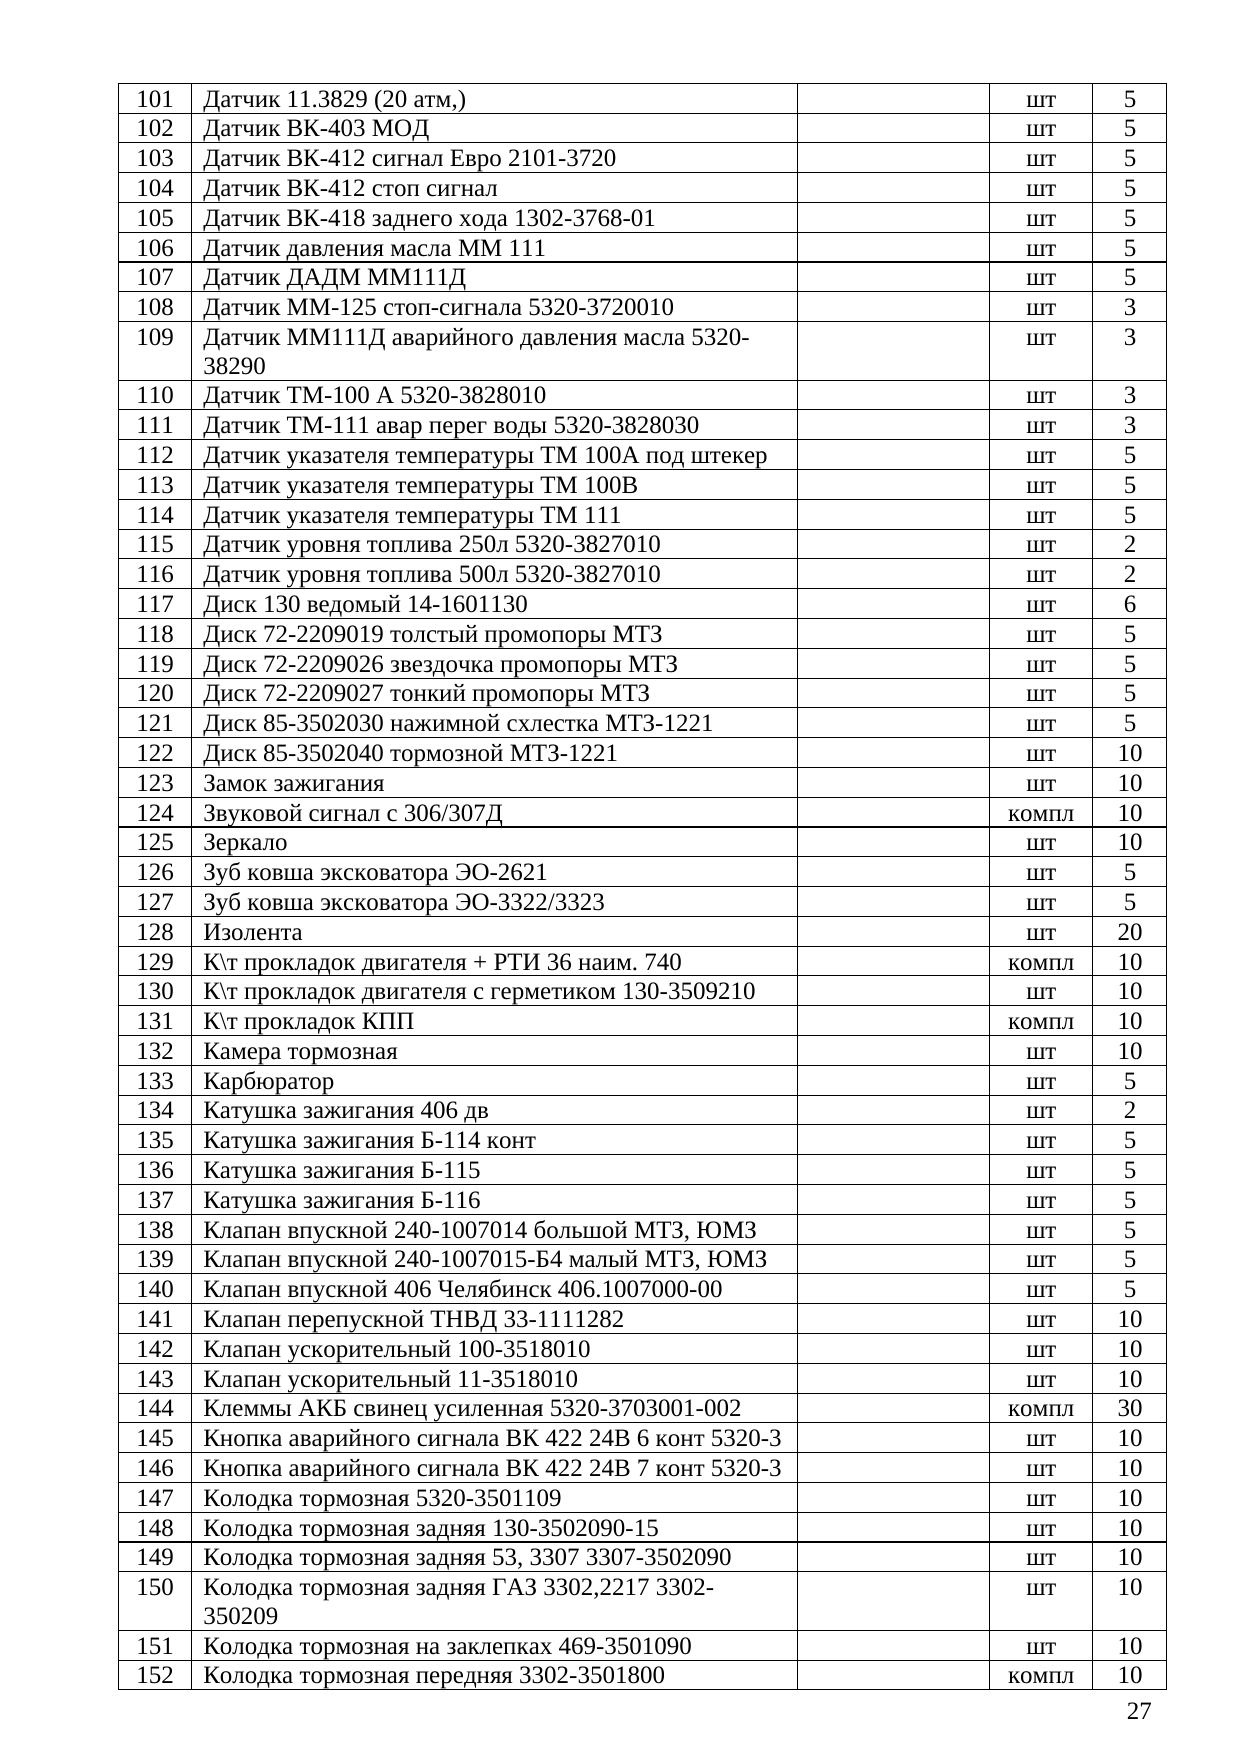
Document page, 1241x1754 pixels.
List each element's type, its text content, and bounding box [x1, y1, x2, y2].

table_cell Колодка тормозная задняя 53, 3307 3307-3502090 [192, 1543, 797, 1571]
table_cell [798, 322, 989, 379]
table_cell шт [990, 263, 1092, 291]
table_cell 5 [1093, 649, 1166, 677]
table_cell 139 [119, 1245, 191, 1273]
table_cell Звуковой сигнал с 306/307Д [192, 798, 797, 826]
table_cell Клеммы АКБ свинец усиленная 5320-3703001-002 [192, 1394, 797, 1422]
table_cell 30 [1093, 1394, 1166, 1422]
table_cell 147 [119, 1483, 191, 1512]
table_cell 10 [1093, 1423, 1166, 1452]
table_cell [798, 619, 989, 648]
table_cell 5 [1093, 1215, 1166, 1243]
table_cell Кнопка аварийного сигнала ВК 422 24В 7 конт 5320-3 [192, 1453, 797, 1482]
table_cell 10 [1093, 1631, 1166, 1659]
table_cell 133 [119, 1066, 191, 1094]
table_cell [798, 1513, 989, 1541]
table_cell 135 [119, 1125, 191, 1154]
table_cell [798, 708, 989, 737]
table_cell Клапан впускной 406 Челябинск 406.1007000-00 [192, 1274, 797, 1303]
table_cell шт [990, 1483, 1092, 1512]
table_cell 124 [119, 798, 191, 826]
table_cell Замок зажигания [192, 768, 797, 797]
table_cell Клапан впускной 240-1007015-Б4 малый МТЗ, ЮМЗ [192, 1245, 797, 1273]
table_cell шт [990, 1066, 1092, 1094]
table_cell шт [990, 173, 1092, 202]
table_cell шт [990, 1304, 1092, 1333]
table_cell шт [990, 589, 1092, 618]
table_cell 136 [119, 1155, 191, 1184]
table_cell [798, 649, 989, 677]
table_cell [798, 1096, 989, 1124]
table_cell 10 [1093, 1304, 1166, 1333]
table_cell шт [990, 917, 1092, 946]
table_cell Кнопка аварийного сигнала ВК 422 24В 6 конт 5320-3 [192, 1423, 797, 1452]
table_cell 127 [119, 887, 191, 916]
table_cell 152 [119, 1661, 191, 1689]
table_cell 10 [1093, 947, 1166, 975]
table_cell [798, 798, 989, 826]
table_cell 10 [1093, 1543, 1166, 1571]
table_cell 118 [119, 619, 191, 648]
table_cell 5 [1093, 1066, 1166, 1094]
table_cell шт [990, 619, 1092, 648]
table_cell шт [990, 1096, 1092, 1124]
table_cell 116 [119, 559, 191, 588]
table_cell 129 [119, 947, 191, 975]
table_cell [798, 738, 989, 767]
table_cell К\т прокладок двигателя + РТИ 36 наим. 740 [192, 947, 797, 975]
table_cell Датчик ВК-412 сигнал Евро 2101-3720 [192, 143, 797, 172]
table_cell Датчик указателя температуры ТМ 111 [192, 500, 797, 528]
table_cell [798, 976, 989, 1005]
table_cell шт [990, 530, 1092, 558]
table_cell Диск 85-3502040 тормозной МТЗ-1221 [192, 738, 797, 767]
table_cell [798, 1274, 989, 1303]
table_cell 10 [1093, 1334, 1166, 1363]
table_cell шт [990, 203, 1092, 232]
table_cell [798, 1036, 989, 1065]
table_cell 131 [119, 1006, 191, 1035]
table_cell [798, 887, 989, 916]
table_cell шт [990, 143, 1092, 172]
table_cell шт [990, 1215, 1092, 1243]
table_cell шт [990, 559, 1092, 588]
table_cell 109 [119, 322, 191, 379]
table_cell 5 [1093, 203, 1166, 232]
table_cell шт [990, 1631, 1092, 1659]
table_cell К\т прокладок двигателя с герметиком 130-3509210 [192, 976, 797, 1005]
table_cell 10 [1093, 1006, 1166, 1035]
table_cell шт [990, 857, 1092, 886]
table_cell 3 [1093, 410, 1166, 439]
table_cell [798, 203, 989, 232]
table_cell 10 [1093, 1661, 1166, 1689]
table_cell 140 [119, 1274, 191, 1303]
table_cell 114 [119, 500, 191, 528]
table_cell [798, 470, 989, 499]
table_cell [798, 1572, 989, 1630]
table_cell 10 [1093, 976, 1166, 1005]
table_cell Датчик ТМ-111 авар перег воды 5320-3828030 [192, 410, 797, 439]
table_cell компл [990, 1661, 1092, 1689]
table_cell шт [990, 1453, 1092, 1482]
table_cell 3 [1093, 381, 1166, 409]
table_cell 143 [119, 1364, 191, 1392]
table_cell шт [990, 649, 1092, 677]
table_cell 5 [1093, 440, 1166, 469]
table_cell 105 [119, 203, 191, 232]
table_cell шт [990, 1423, 1092, 1452]
table_cell [798, 1394, 989, 1422]
table_cell 117 [119, 589, 191, 618]
table_cell Диск 72-2209026 звездочка промопоры МТЗ [192, 649, 797, 677]
table_cell шт [990, 1185, 1092, 1214]
table_cell К\т прокладок КПП [192, 1006, 797, 1035]
table_cell 5 [1093, 1155, 1166, 1184]
table_cell 128 [119, 917, 191, 946]
table_cell Зуб ковша эксковатора ЭО-2621 [192, 857, 797, 886]
table_cell 2 [1093, 559, 1166, 588]
table_cell 5 [1093, 679, 1166, 707]
table_cell 119 [119, 649, 191, 677]
table_cell Датчик ТМ-100 А 5320-3828010 [192, 381, 797, 409]
table_cell 5 [1093, 143, 1166, 172]
table_cell Датчик указателя температуры ТМ 100В [192, 470, 797, 499]
table_cell Датчик 11.3829 (20 атм,) [192, 84, 797, 112]
table_cell [798, 1543, 989, 1571]
table_cell [798, 1631, 989, 1659]
table_cell [798, 173, 989, 202]
table_cell шт [990, 440, 1092, 469]
table_cell шт [990, 233, 1092, 261]
table_cell шт [990, 679, 1092, 707]
table_cell 10 [1093, 768, 1166, 797]
table_cell Колодка тормозная на заклепках 469-3501090 [192, 1631, 797, 1659]
table_cell шт [990, 828, 1092, 856]
table_cell [798, 530, 989, 558]
table_cell 141 [119, 1304, 191, 1333]
table_cell 10 [1093, 1483, 1166, 1512]
table_cell 5 [1093, 1185, 1166, 1214]
table_cell 103 [119, 143, 191, 172]
table_cell [798, 1364, 989, 1392]
table_cell шт [990, 292, 1092, 321]
table_cell 112 [119, 440, 191, 469]
table_cell Диск 72-2209019 толстый промопоры МТЗ [192, 619, 797, 648]
table_cell 10 [1093, 1453, 1166, 1482]
table_cell Датчик указателя температуры ТМ 100А под штекер [192, 440, 797, 469]
table_cell 3 [1093, 292, 1166, 321]
table_cell Клапан ускорительный 100-3518010 [192, 1334, 797, 1363]
table_cell 138 [119, 1215, 191, 1243]
table_cell 149 [119, 1543, 191, 1571]
table_cell Диск 85-3502030 нажимной схлестка МТЗ-1221 [192, 708, 797, 737]
table_cell [798, 1215, 989, 1243]
table_cell Колодка тормозная задняя 130-3502090-15 [192, 1513, 797, 1541]
table_cell 10 [1093, 1036, 1166, 1065]
table_cell 5 [1093, 857, 1166, 886]
table_cell Зуб ковша эксковатора ЭО-3322/3323 [192, 887, 797, 916]
table_cell 10 [1093, 828, 1166, 856]
table_cell Датчик ВК-412 стоп сигнал [192, 173, 797, 202]
table_cell шт [990, 114, 1092, 142]
table_cell Колодка тормозная 5320-3501109 [192, 1483, 797, 1512]
table_cell 5 [1093, 500, 1166, 528]
table_cell Зеркало [192, 828, 797, 856]
table_cell [798, 1066, 989, 1094]
table_cell Катушка зажигания Б-116 [192, 1185, 797, 1214]
table_cell шт [990, 1245, 1092, 1273]
table_cell 113 [119, 470, 191, 499]
table_cell 5 [1093, 708, 1166, 737]
table_cell шт [990, 887, 1092, 916]
table_cell шт [990, 708, 1092, 737]
table_cell шт [990, 470, 1092, 499]
table_cell шт [990, 1125, 1092, 1154]
table_cell шт [990, 322, 1092, 379]
table_cell 120 [119, 679, 191, 707]
table_cell Колодка тормозная передняя 3302-3501800 [192, 1661, 797, 1689]
table_cell [798, 1334, 989, 1363]
table_cell шт [990, 1274, 1092, 1303]
table_cell [798, 84, 989, 112]
table_cell [798, 381, 989, 409]
table_cell 5 [1093, 1125, 1166, 1154]
table_cell 5 [1093, 233, 1166, 261]
table_cell 5 [1093, 263, 1166, 291]
table_cell шт [990, 1155, 1092, 1184]
table_cell 3 [1093, 322, 1166, 379]
table_cell шт [990, 1543, 1092, 1571]
table_cell 104 [119, 173, 191, 202]
table_cell Датчик давления масла ММ 111 [192, 233, 797, 261]
table_cell [798, 589, 989, 618]
table_cell [798, 947, 989, 975]
table_cell шт [990, 1334, 1092, 1363]
table_cell 6 [1093, 589, 1166, 618]
table_cell Клапан ускорительный 11-3518010 [192, 1364, 797, 1392]
table_cell [798, 263, 989, 291]
table_cell 134 [119, 1096, 191, 1124]
table_cell 148 [119, 1513, 191, 1541]
table_cell 101 [119, 84, 191, 112]
table_cell Колодка тормозная задняя ГАЗ 3302,2217 3302-350209 [192, 1572, 797, 1630]
table_cell 20 [1093, 917, 1166, 946]
table_cell шт [990, 381, 1092, 409]
table_cell 2 [1093, 1096, 1166, 1124]
table_cell Датчик уровня топлива 250л 5320-3827010 [192, 530, 797, 558]
table_cell Камера тормозная [192, 1036, 797, 1065]
table_cell 144 [119, 1394, 191, 1422]
table_cell 5 [1093, 470, 1166, 499]
table_cell 10 [1093, 798, 1166, 826]
table_cell [798, 114, 989, 142]
table_cell шт [990, 500, 1092, 528]
table_cell Катушка зажигания 406 дв [192, 1096, 797, 1124]
table_cell 122 [119, 738, 191, 767]
table_cell Датчик ММ111Д аварийного давления масла 5320-38290 [192, 322, 797, 379]
table_cell [798, 292, 989, 321]
table_cell [798, 1125, 989, 1154]
table_cell 145 [119, 1423, 191, 1452]
table_cell 132 [119, 1036, 191, 1065]
table_cell Клапан перепускной ТНВД 33-1111282 [192, 1304, 797, 1333]
table_cell Датчик ВК-403 МОД [192, 114, 797, 142]
table_cell 107 [119, 263, 191, 291]
table_cell шт [990, 738, 1092, 767]
table_cell [798, 1661, 989, 1689]
table_cell [798, 440, 989, 469]
table_cell 10 [1093, 1513, 1166, 1541]
table_cell [798, 857, 989, 886]
table_cell компл [990, 1394, 1092, 1422]
table_cell Датчик ММ-125 стоп-сигнала 5320-3720010 [192, 292, 797, 321]
table_cell компл [990, 1006, 1092, 1035]
table_cell [798, 1155, 989, 1184]
table_cell 5 [1093, 887, 1166, 916]
table_cell 151 [119, 1631, 191, 1659]
table_cell 10 [1093, 738, 1166, 767]
table_cell [798, 1304, 989, 1333]
table_cell [798, 559, 989, 588]
table_cell 137 [119, 1185, 191, 1214]
table_cell 125 [119, 828, 191, 856]
table_cell шт [990, 1513, 1092, 1541]
table_cell шт [990, 410, 1092, 439]
table_cell [798, 233, 989, 261]
table_cell 5 [1093, 84, 1166, 112]
table_cell 111 [119, 410, 191, 439]
table_cell компл [990, 798, 1092, 826]
table_cell 108 [119, 292, 191, 321]
table_cell [798, 1453, 989, 1482]
table_cell компл [990, 947, 1092, 975]
table_cell [798, 143, 989, 172]
table_cell Карбюратор [192, 1066, 797, 1094]
table_cell Датчик ДАДМ ММ111Д [192, 263, 797, 291]
table_cell шт [990, 1036, 1092, 1065]
table_cell 5 [1093, 1245, 1166, 1273]
table_cell [798, 410, 989, 439]
table_cell Датчик уровня топлива 500л 5320-3827010 [192, 559, 797, 588]
table_cell [798, 500, 989, 528]
table_cell [798, 1423, 989, 1452]
table_cell 5 [1093, 1274, 1166, 1303]
table_cell [798, 1006, 989, 1035]
table_cell 5 [1093, 619, 1166, 648]
table_cell [798, 828, 989, 856]
table_cell [798, 1245, 989, 1273]
table_cell шт [990, 976, 1092, 1005]
table_cell Датчик ВК-418 заднего хода 1302-3768-01 [192, 203, 797, 232]
table_cell 146 [119, 1453, 191, 1482]
table_cell Изолента [192, 917, 797, 946]
table_cell 130 [119, 976, 191, 1005]
table_cell Клапан впускной 240-1007014 большой МТЗ, ЮМЗ [192, 1215, 797, 1243]
table_cell Катушка зажигания Б-114 конт [192, 1125, 797, 1154]
table_cell шт [990, 1572, 1092, 1630]
table_cell [798, 1185, 989, 1214]
table_cell шт [990, 768, 1092, 797]
table_cell 10 [1093, 1364, 1166, 1392]
table_cell шт [990, 1364, 1092, 1392]
table_cell 126 [119, 857, 191, 886]
table_cell 121 [119, 708, 191, 737]
table_cell 150 [119, 1572, 191, 1630]
table_cell 142 [119, 1334, 191, 1363]
table_cell 123 [119, 768, 191, 797]
table_cell 2 [1093, 530, 1166, 558]
table_cell 102 [119, 114, 191, 142]
table_cell 10 [1093, 1572, 1166, 1630]
table_cell [798, 1483, 989, 1512]
table_cell шт [990, 84, 1092, 112]
table_cell Диск 130 ведомый 14-1601130 [192, 589, 797, 618]
table_cell [798, 917, 989, 946]
table_cell 5 [1093, 173, 1166, 202]
table_cell 106 [119, 233, 191, 261]
table_cell Диск 72-2209027 тонкий промопоры МТЗ [192, 679, 797, 707]
table_cell Катушка зажигания Б-115 [192, 1155, 797, 1184]
table_cell [798, 768, 989, 797]
table_cell [798, 679, 989, 707]
table_cell 110 [119, 381, 191, 409]
table_cell 5 [1093, 114, 1166, 142]
table_cell 115 [119, 530, 191, 558]
